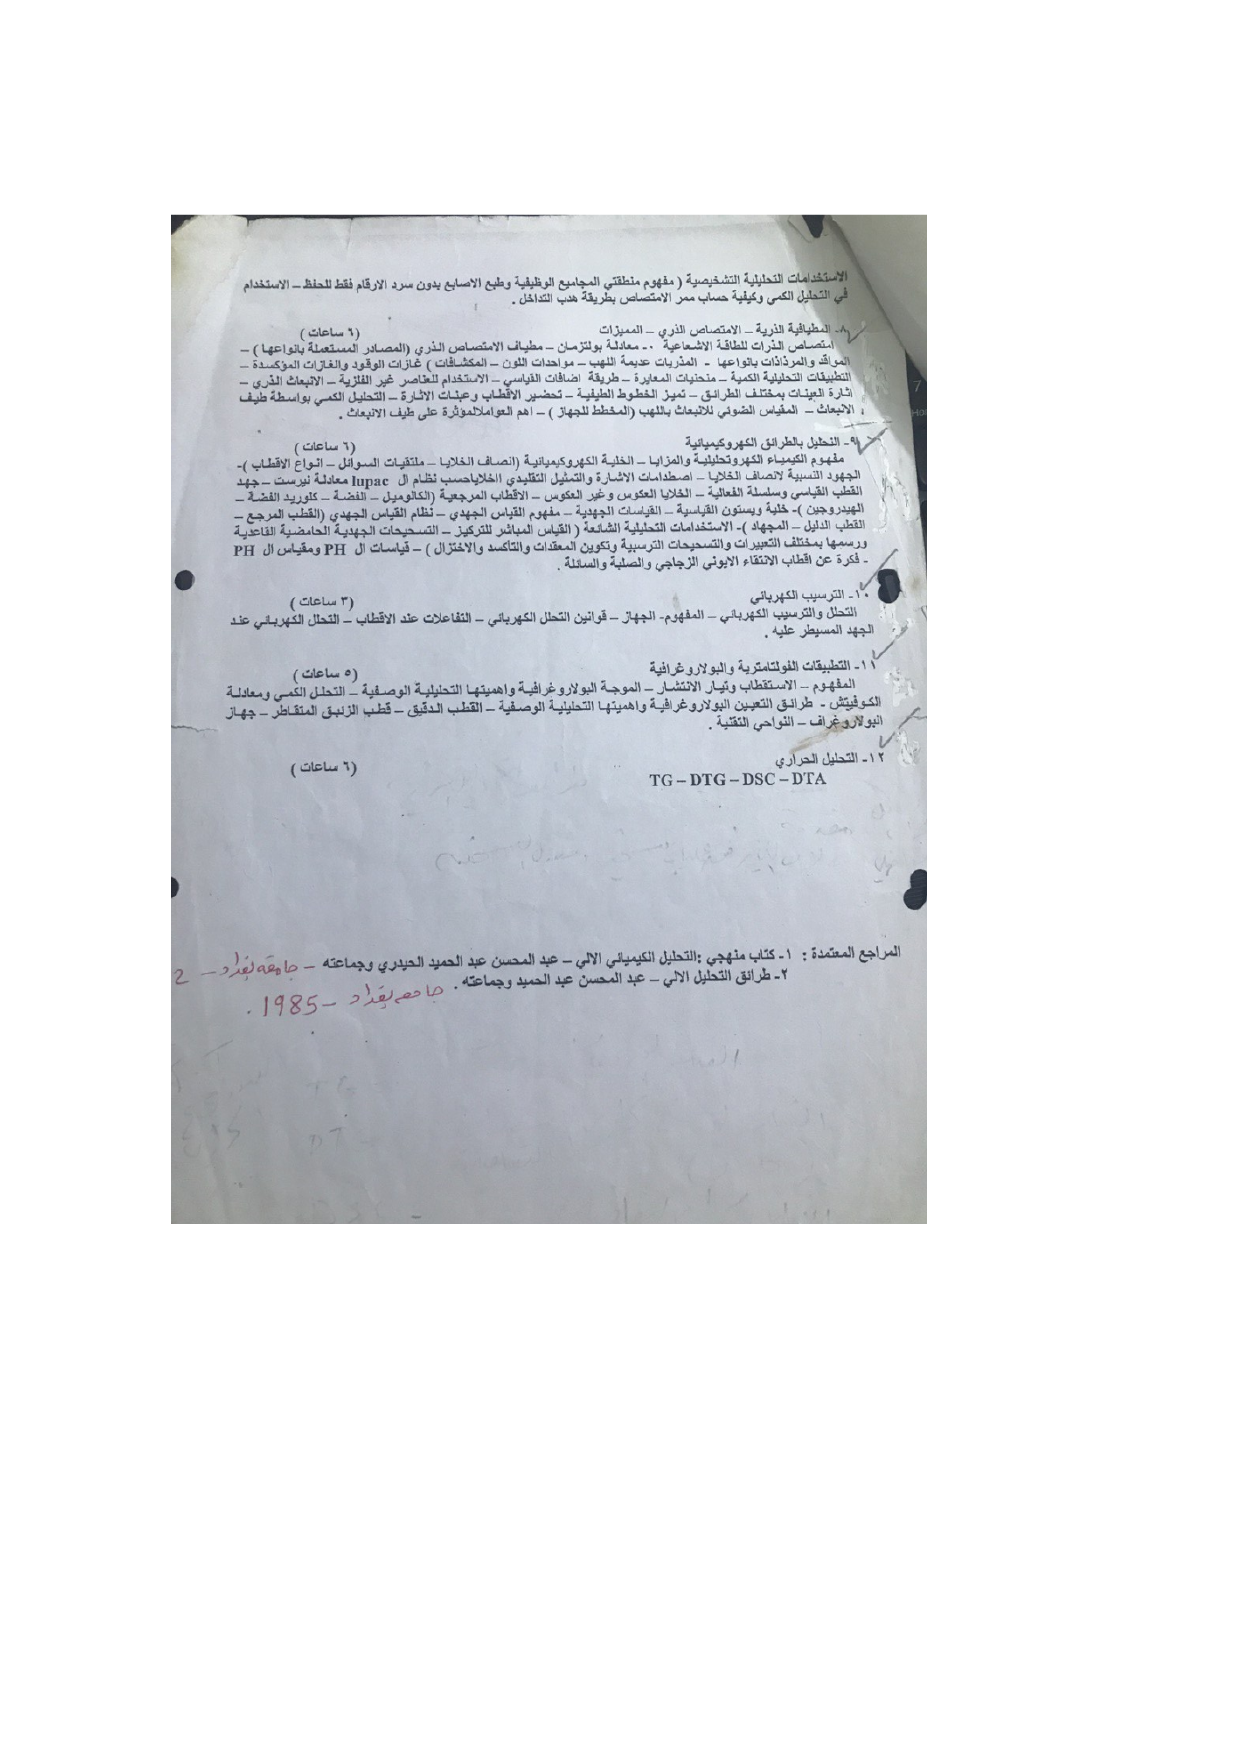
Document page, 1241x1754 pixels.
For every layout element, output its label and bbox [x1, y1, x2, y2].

picture [171, 216, 927, 1223]
